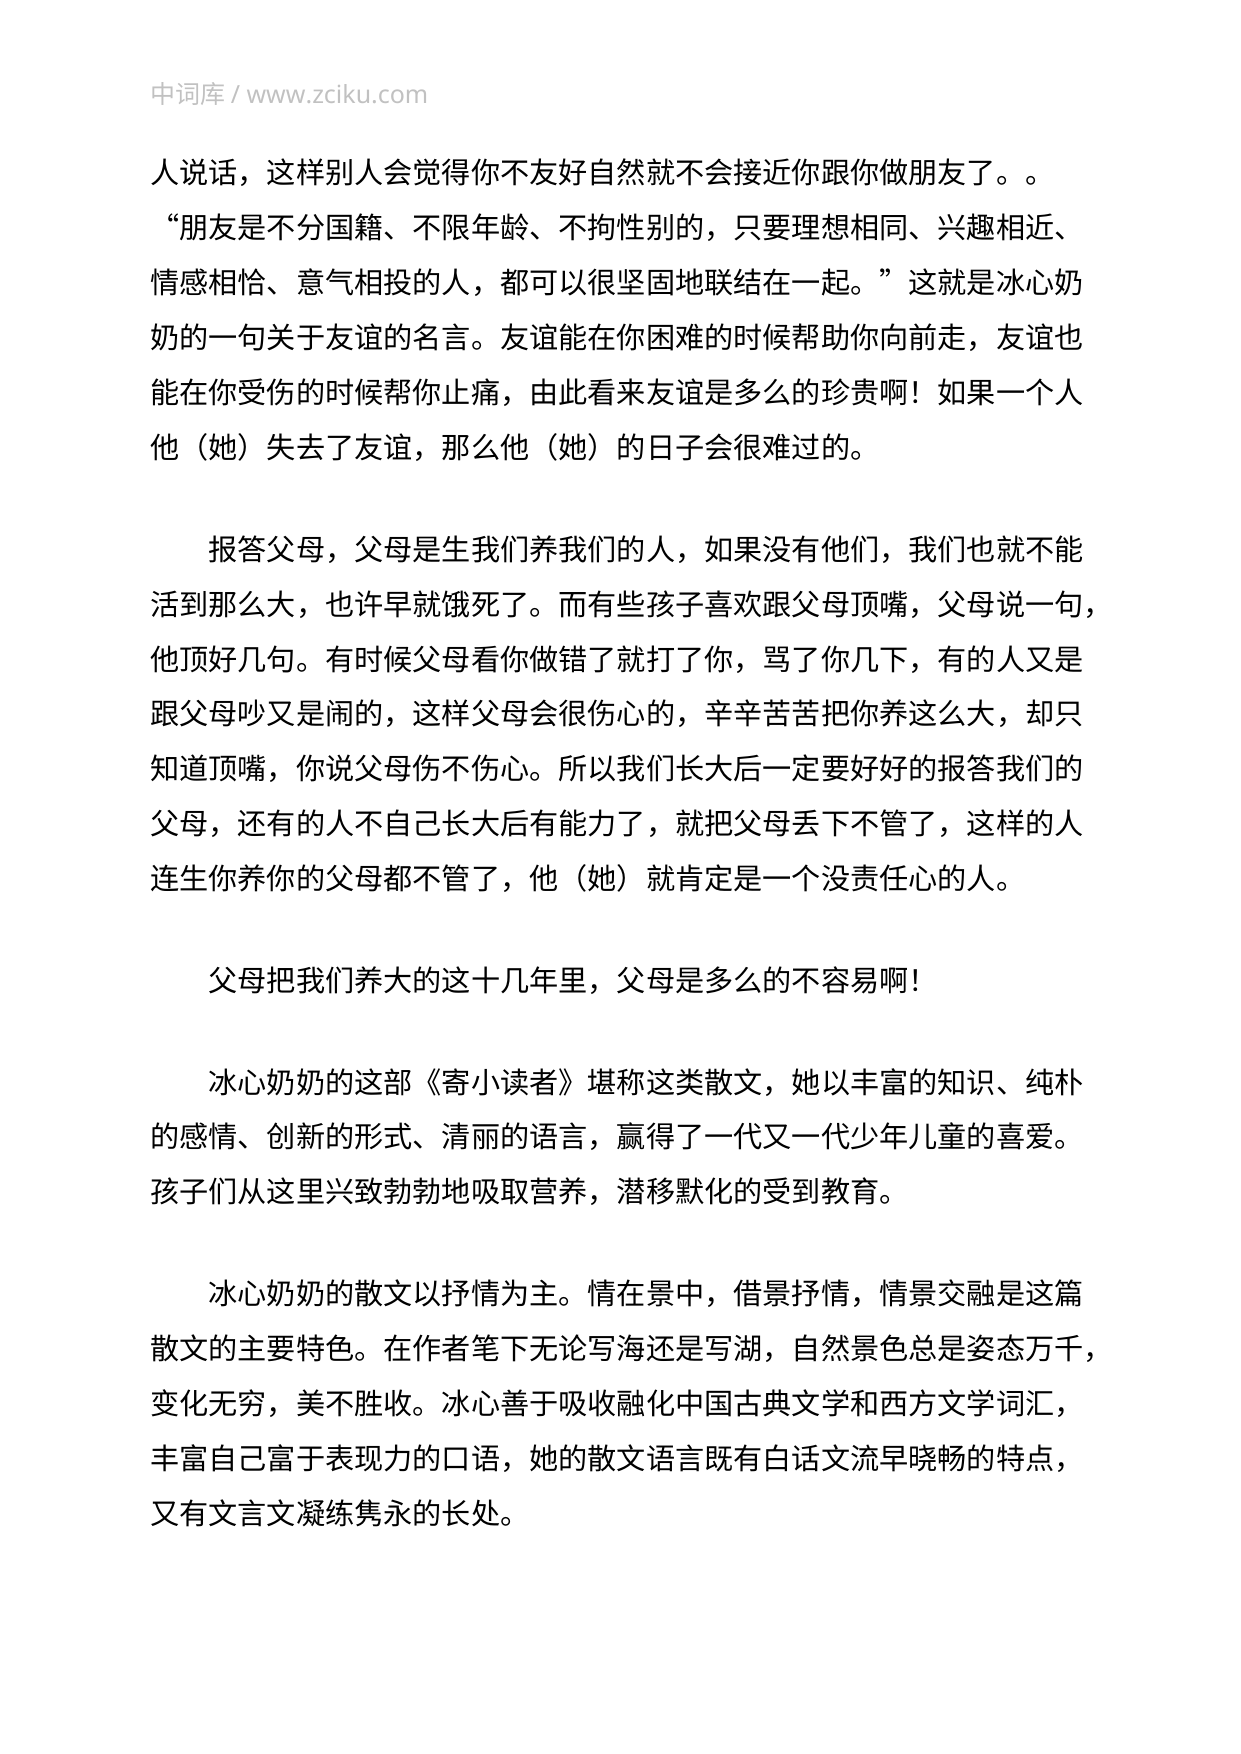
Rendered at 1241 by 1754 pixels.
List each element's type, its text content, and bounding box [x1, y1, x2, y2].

text 父母把我们养大的这十几年里，父母是多么的不容易啊！ [150, 957, 1090, 1000]
text 冰心奶奶的这部《寄小读者》堪称这类散文，她以丰富的知识、纯朴的感情、创新的形式、清丽的语言，赢得了一代又一代少年儿童的喜爱。孩子们从这里兴致勃勃地吸取营养，潜移默化的受到教育。 [150, 1059, 1090, 1211]
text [150, 150, 1090, 467]
text 报答父母，父母是生我们养我们的人，如果没有他们，我们也就不能活到那么大，也许早就饿死了。而有些孩子喜欢跟父母顶嘴，父母说一句，他顶好几句。有时候父母看你做错了就打了你，骂了你几下，有的人又是跟父母吵又是闹的，这样父母会很伤心的，辛辛苦苦把你养这么大，却只知道顶嘴，你说父母伤不伤心。所以我们长大后一定要好好的报答我们的父母，还有的人不自己长大后有能力了，就把父母丢下不管了，这样的人连生你养你的父母都不管了，他（她）就肯定是一个没责任心的人。 [150, 526, 1090, 898]
text 冰心奶奶的散文以抒情为主。情在景中，借景抒情，情景交融是这篇散文的主要特色。在作者笔下无论写海还是写湖，自然景色总是姿态万千，变化无穷，美不胜收。冰心善于吸收融化中国古典文学和西方文学词汇，丰富自己富于表现力的口语，她的散文语言既有白话文流早晓畅的特点，又有文言文凝练隽永的长处。 [150, 1271, 1090, 1533]
